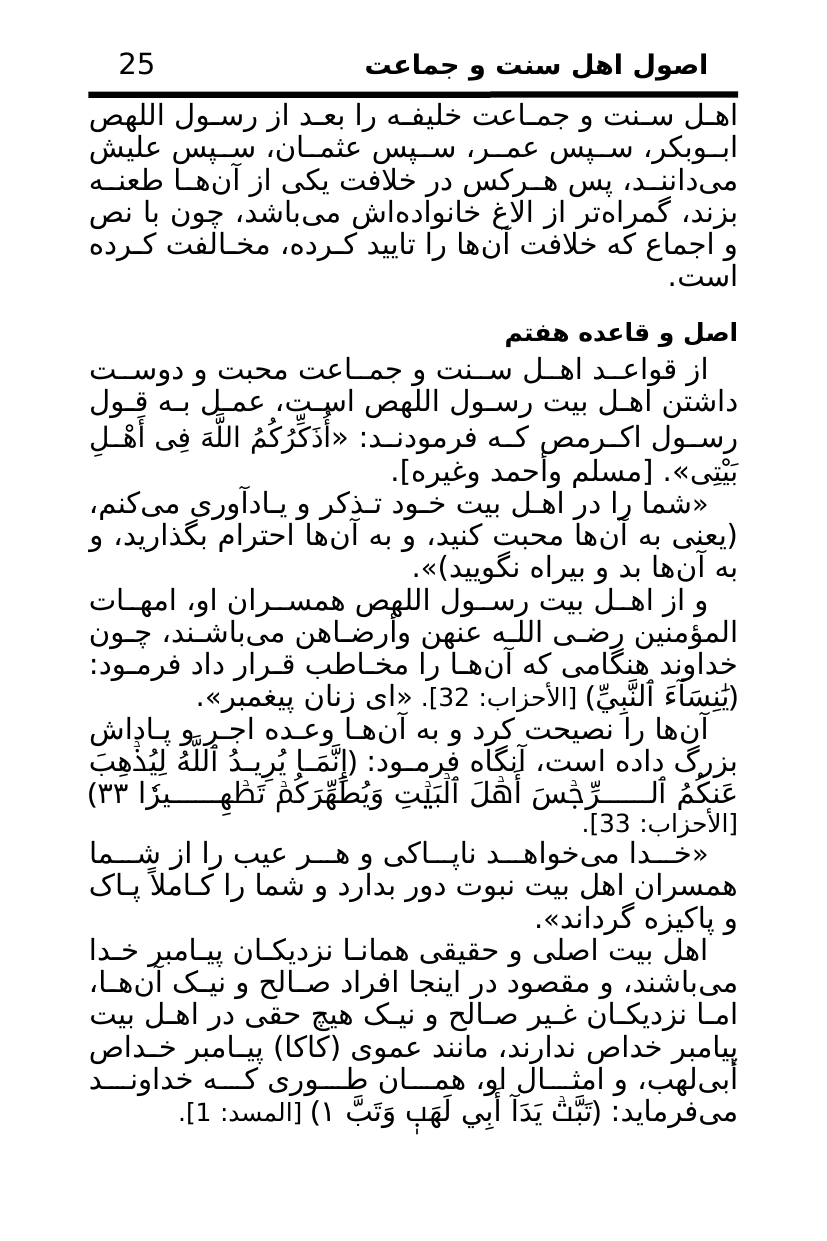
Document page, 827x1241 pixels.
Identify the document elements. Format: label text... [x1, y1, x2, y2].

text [89, 100, 738, 294]
text از قواعد اهل سنت و جماعت محبت و دوست داشتن اهل بیت رسول اللهص است، عمل به قول رسول اکرمص که فرمودند: «أُذَكِّرُكُمُ اللَّهَ فِى أَهْلِ بَيْتِى». [مسلم وأحمد وغیره]. [89, 354, 738, 488]
text اهل بیت اصلی و حقیقی همانا نزدیکان پیامبر خدا می‌‌باشند، و مقصود در اینجا افراد صالح و نیک آن‌ها، اما نزدیکان غیر صالح و نیک هیچ حقی در اهل بیت پیامبر خداص ندارند، مانند عموی (کاکا) پیامبر خداص أبی‌لهب، و امثال او، همان طوری که خداوند می‌‌فرماید: ﴿تَبَّتۡ يَدَآ أَبِي لَهَبٖ وَتَبَّ ١﴾ [المسد: 1]. [89, 935, 738, 1128]
text اصل و قاعده هفتم [89, 319, 738, 348]
text «شما را در اهل بیت خود تذکر و یادآوری می‌‌کنم، (یعنی به آن‌ها محبت کنید، و به آن‌ها احترام بگذارید، و به آن‌ها بد و بیراه نگویید)». [89, 488, 738, 584]
text «خدا می‌‌خواهد ناپاکی و هر عیب را از شما همسران اهل بیت نبوت دور بدارد و شما را کاملاً پاک و پاکیزه گرداند». [89, 838, 738, 935]
text آن‌ها را نصیحت کرد و به آن‌ها وعده اجر و پاداش بزرگ داده است، آنگاه فرمود: ﴿إِنَّمَا يُرِيدُ ٱللَّهُ لِيُذۡهِبَ عَنكُمُ ٱلرِّجۡسَ أَهۡلَ ٱلۡبَيۡتِ وَيُطَهِّرَكُمۡ تَطۡهِيرٗا ٣٣﴾ [الأحزاب: 33]. [89, 714, 738, 838]
text و از اهل بیت رسول اللهص همسران او، امهات المؤمنین رضی الله عنهن وأرضاهن می‌‌باشند، چون خداوند هنگامی که آن‌ها را مخاطب قرار داد فرمود: ﴿يَٰنِسَآءَ ٱلنَّبِيِّ﴾ [الأحزاب: 32]. «ای زنان پیغمبر». [89, 584, 738, 714]
